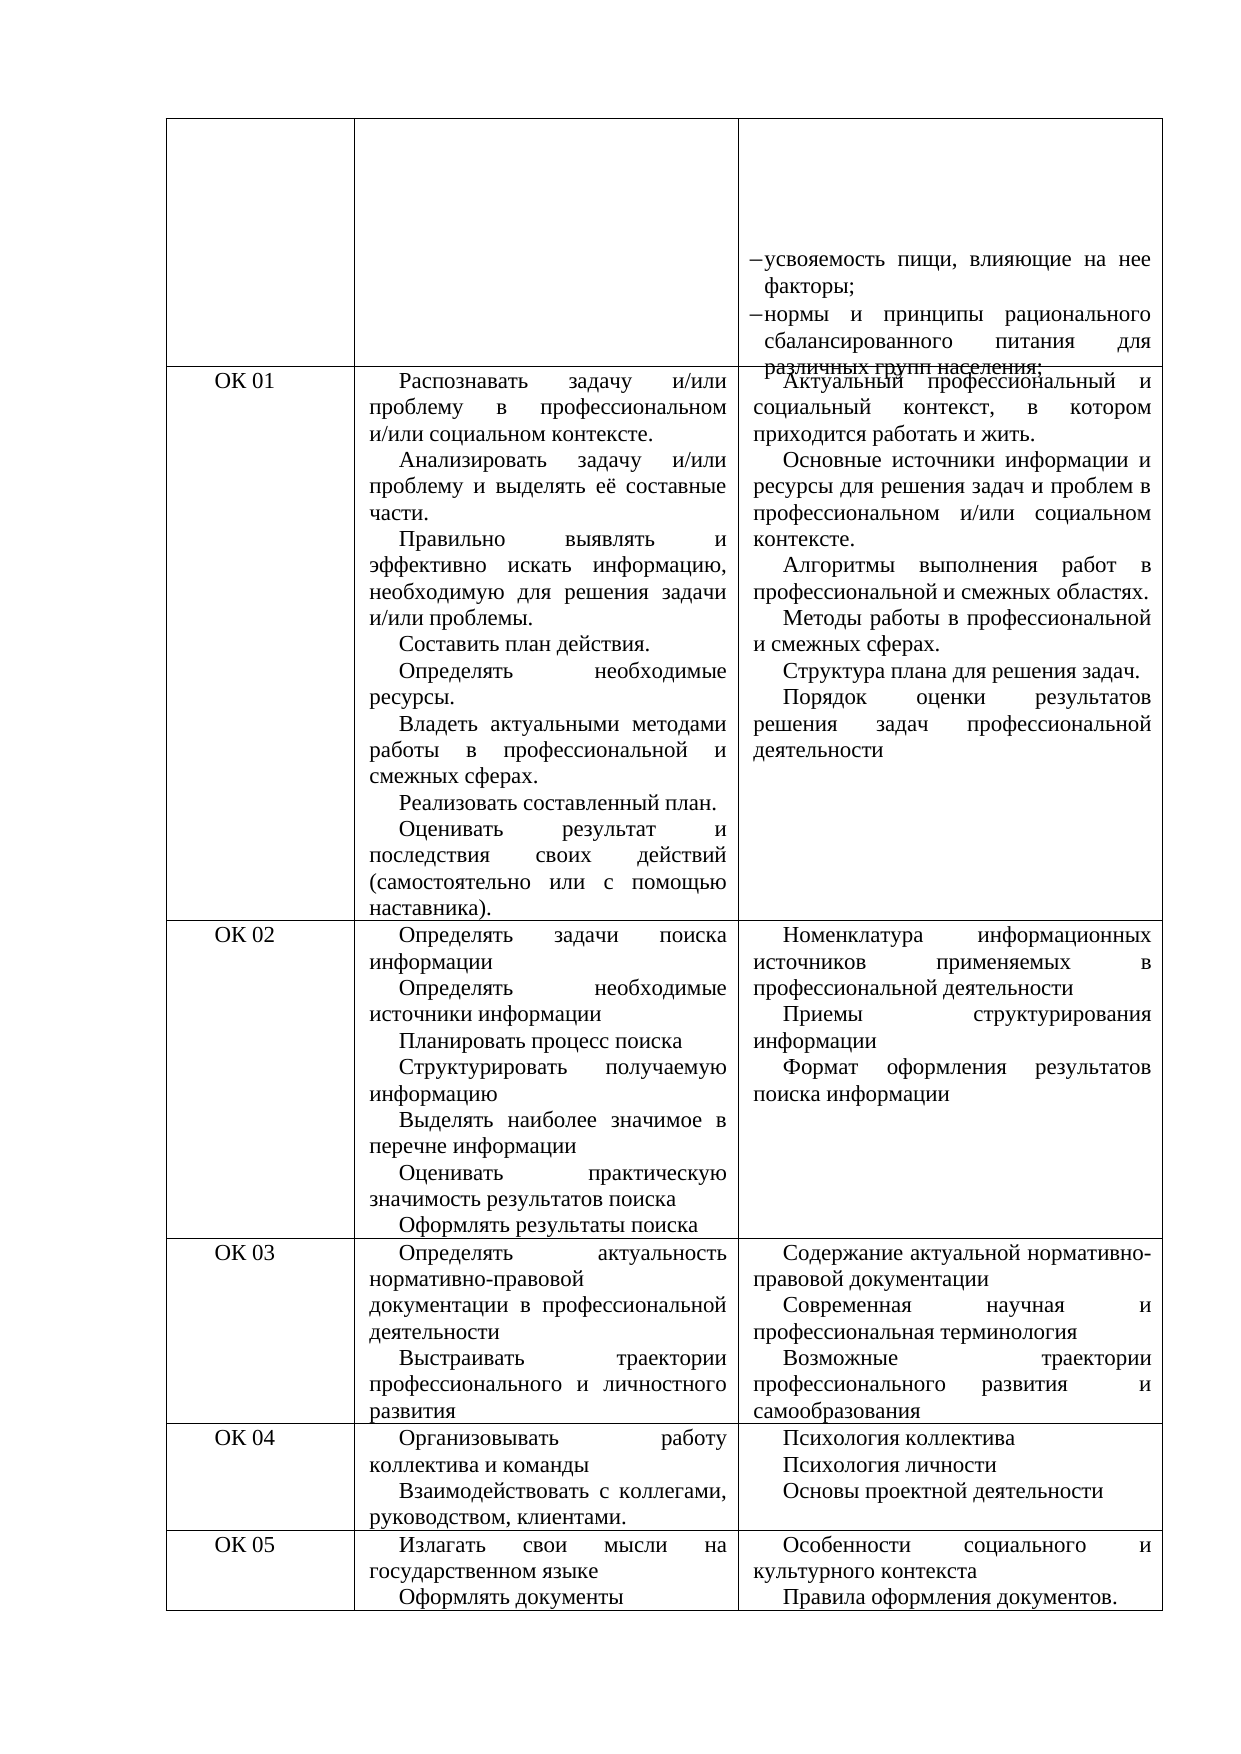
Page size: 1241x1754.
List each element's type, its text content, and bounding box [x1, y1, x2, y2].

table_cell Определять задачи поиска информации Определять необходимые источники информации Планировать процесс поиска Структурировать получаемую информацию Выделять наиболее значимое в перечне информации Оценивать практическую значимость результатов поиска Оформлять результаты поиска [355, 921, 738, 1238]
table_cell Определять актуальность нормативно-правовой документации в профессиональной деятельности Выстраивать траектории профессионального и личностного развития [355, 1239, 738, 1423]
table_cell ОК 03 [167, 1239, 354, 1423]
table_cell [355, 119, 738, 366]
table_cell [355, 1531, 738, 1610]
table_cell ОК 04 [167, 1424, 354, 1530]
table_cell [739, 1531, 1162, 1610]
table_cell Содержание актуальной нормативно-правовой документации Современная научная и профессиональная терминология Возможные траектории профессионального развития и самообразования [739, 1239, 1162, 1423]
table_cell ОК 02 [167, 921, 354, 1238]
table_cell Распознавать задачу и/или проблему в профессиональном и/или социальном контексте. Анализировать задачу и/или проблему и выделять её составные части. Правильно выявлять и эффективно искать информацию, необходимую для решения задачи и/или проблемы. Составить план действия. Определять необходимые ресурсы. Владеть актуальными методами работы в профессиональной и смежных сферах. Реализовать составленный план. Оценивать результат и последствия своих действий (самостоятельно или с помощью наставника). [355, 367, 738, 920]
table_cell Актуальный профессиональный и социальный контекст, в котором приходится работать и жить. Основные источники информации и ресурсы для решения задач и проблем в профессиональном и/или социальном контексте. Алгоритмы выполнения работ в профессиональной и смежных областях. Методы работы в профессиональной и смежных сферах. Структура плана для решения задач. Порядок оценки результатов решения задач профессиональной деятельности [739, 367, 1162, 920]
table_cell ОК 05 [167, 1531, 354, 1610]
table_cell Номенклатура информационных источников применяемых в профессиональной деятельности Приемы структурирования информации Формат оформления результатов поиска информации [739, 921, 1162, 1238]
table_cell Организовывать работу коллектива и команды Взаимодействовать с коллегами, руководством, клиентами. [355, 1424, 738, 1530]
table_cell Психология коллектива Психология личности Основы проектной деятельности [739, 1424, 1162, 1530]
table_cell ОК 01 [167, 367, 354, 920]
